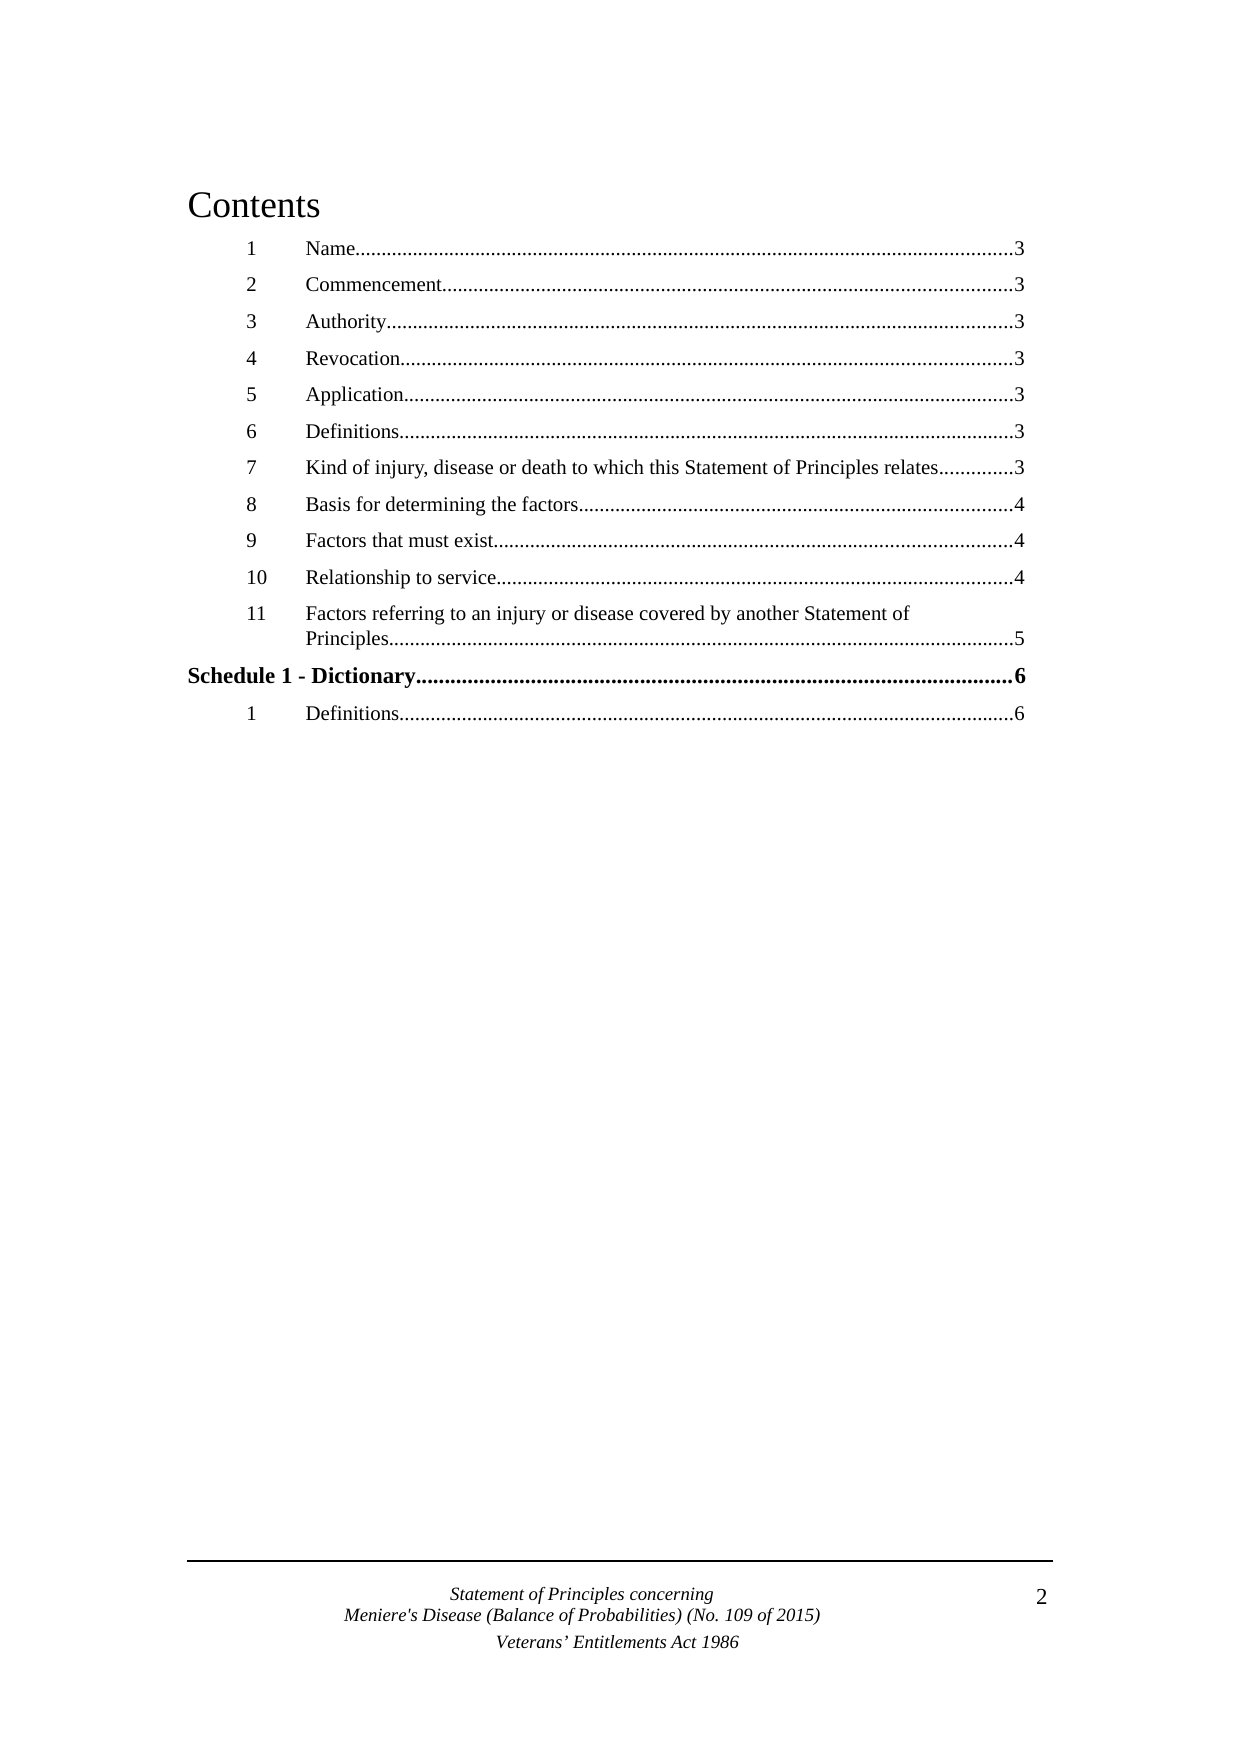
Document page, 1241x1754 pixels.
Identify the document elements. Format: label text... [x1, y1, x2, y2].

text 1 Name 3 [246, 236, 994, 260]
text 6 Definitions 3 [246, 418, 994, 443]
text 8 Basis for determining the factors 4 [246, 492, 994, 516]
text 9 Factors that must exist 4 [246, 528, 994, 552]
text 5 Application 3 [246, 382, 994, 406]
text 11 Factors referring to an injury or disease covered by another Statement of Principles 5 [246, 601, 994, 649]
text Schedule 1 - Dictionary 6 [187, 662, 1053, 688]
text 7 Kind of injury, disease or death to which this Statement of Principles relates 3 [246, 455, 994, 479]
text Contents [187, 192, 1053, 223]
text 3 Authority 3 [246, 309, 994, 333]
text 2 Commencement 3 [246, 272, 994, 296]
text 1 Definitions 6 [246, 701, 994, 725]
text 4 Revocation 3 [246, 345, 994, 369]
text 10 Relationship to service 4 [246, 565, 994, 589]
